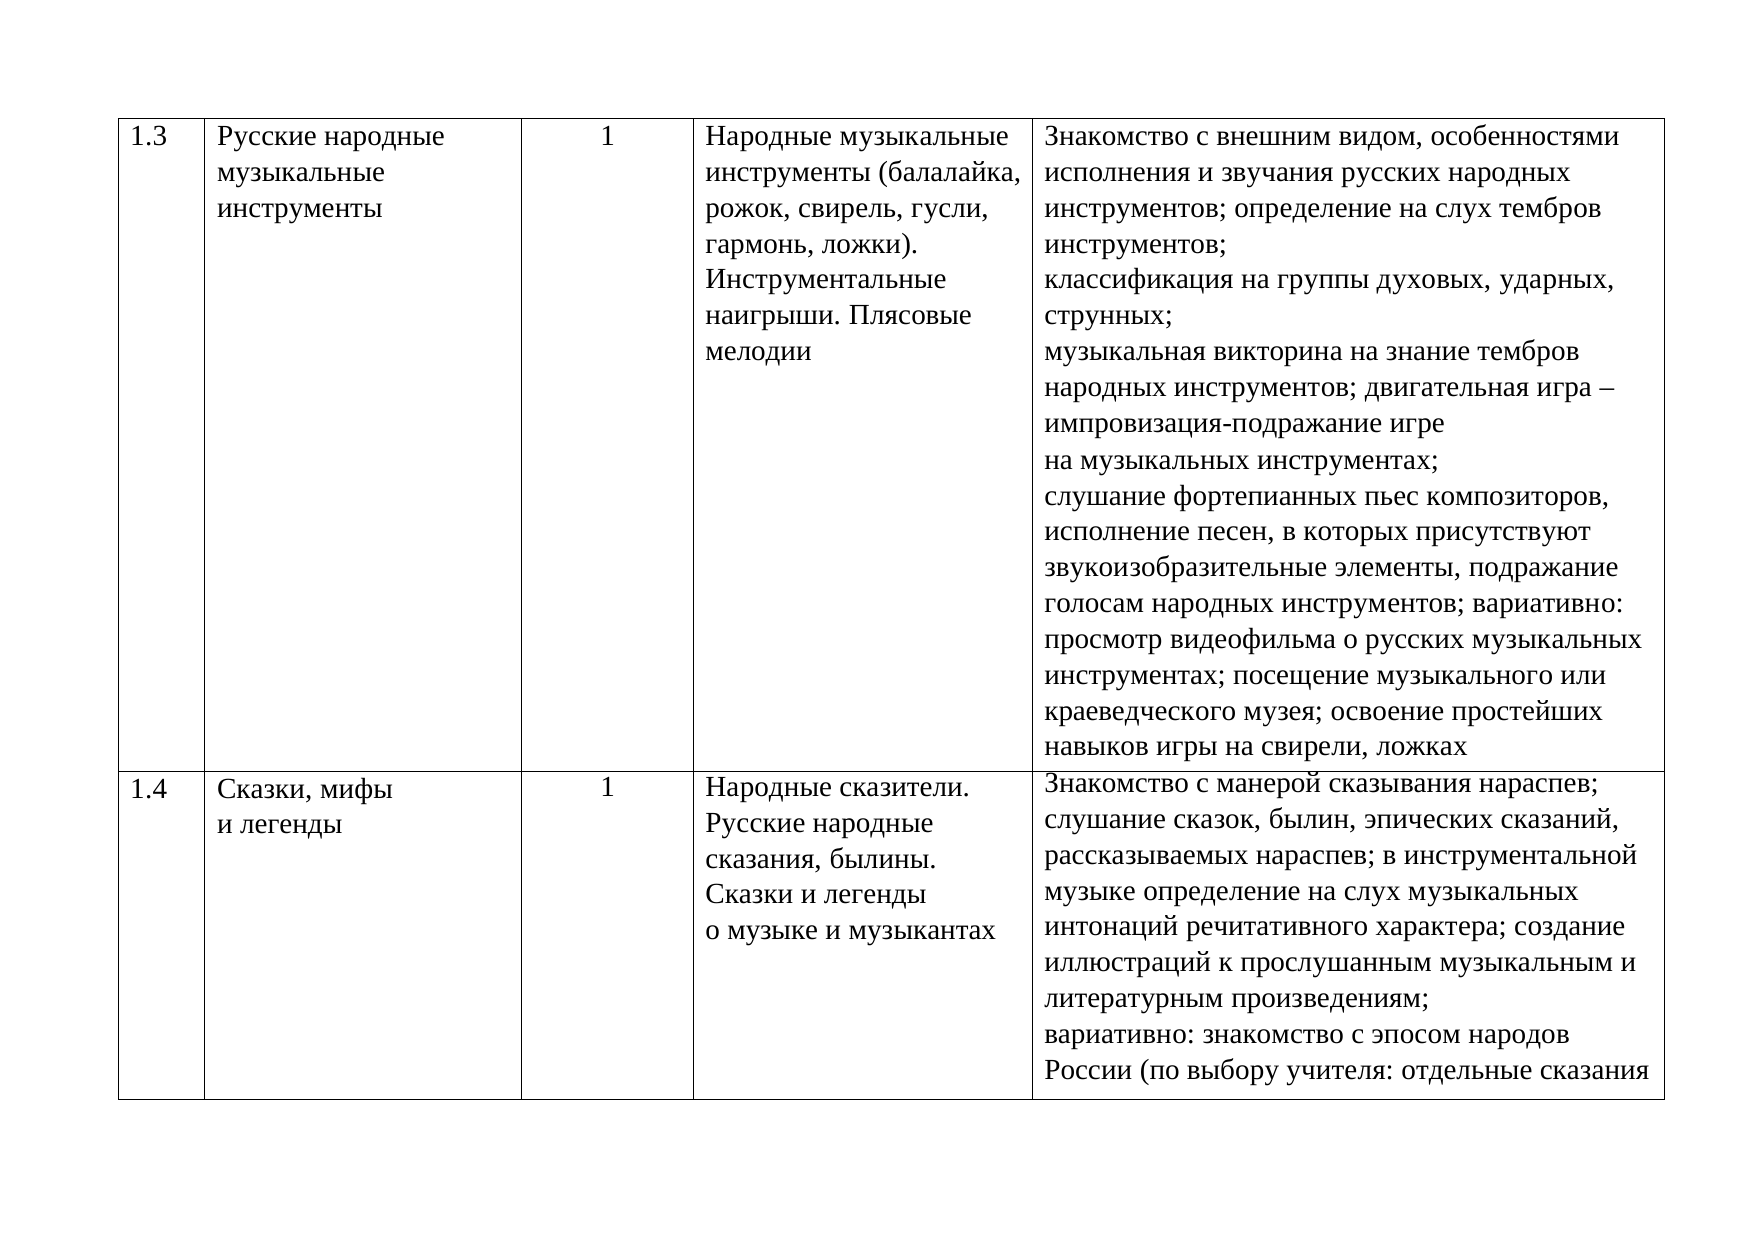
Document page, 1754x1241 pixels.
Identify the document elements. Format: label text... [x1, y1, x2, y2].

text 1 Народные сказители. Русские народные сказания, былины. Сказки и легенды [600, 769, 975, 910]
text на музыкальных инструментах; [1044, 442, 1668, 475]
text о музыке и музыкантах [705, 912, 1022, 946]
text 1.3 Русские народные музыкальные инструменты [130, 118, 451, 223]
text Знакомство с внешним видом, особенностями исполнения и звучания русских народных инструментов; определение на слух тембров инструментов; [1044, 118, 1625, 259]
text Знакомство с манерой сказывания нараспев; слушание сказок, былин, эпических сказаний, рассказываемых нараспев; в инструментальной музыке определение на слух музыкальных интонаций речитативного характера; создание иллюстраций к прослушанным музыкальным и литературным произведениям; [1044, 765, 1642, 1014]
text музыкальная викторина на знание тембров народных инструментов; двигательная игра – импровизация-подражание игре [1044, 333, 1619, 439]
text вариативно: знакомство с эпосом народов России (по выбору учителя: отдельные сказания [1044, 1017, 1654, 1086]
text слушание фортепианных пьес композиторов, исполнение песен, в которых присутствуют звукоизобразительные элементы, подражание голосам народных инструментов; вариативно: просмотр видеофильма о русских музыкальных инструментах; посещение музыкального или краеведческого музея; освоение простейших навыков игры на свирели, ложках [1044, 478, 1646, 762]
text 1.4 Сказки, мифы и легенды [130, 771, 400, 840]
text 1 Народные музыкальные инструменты (балалайка, рожок, свирель, гусли, гармонь, ложки). Инструментальные наигрыши. Плясовые мелодии [600, 118, 1027, 367]
text классификация на группы духовых, ударных, струнных; [1044, 262, 1617, 331]
